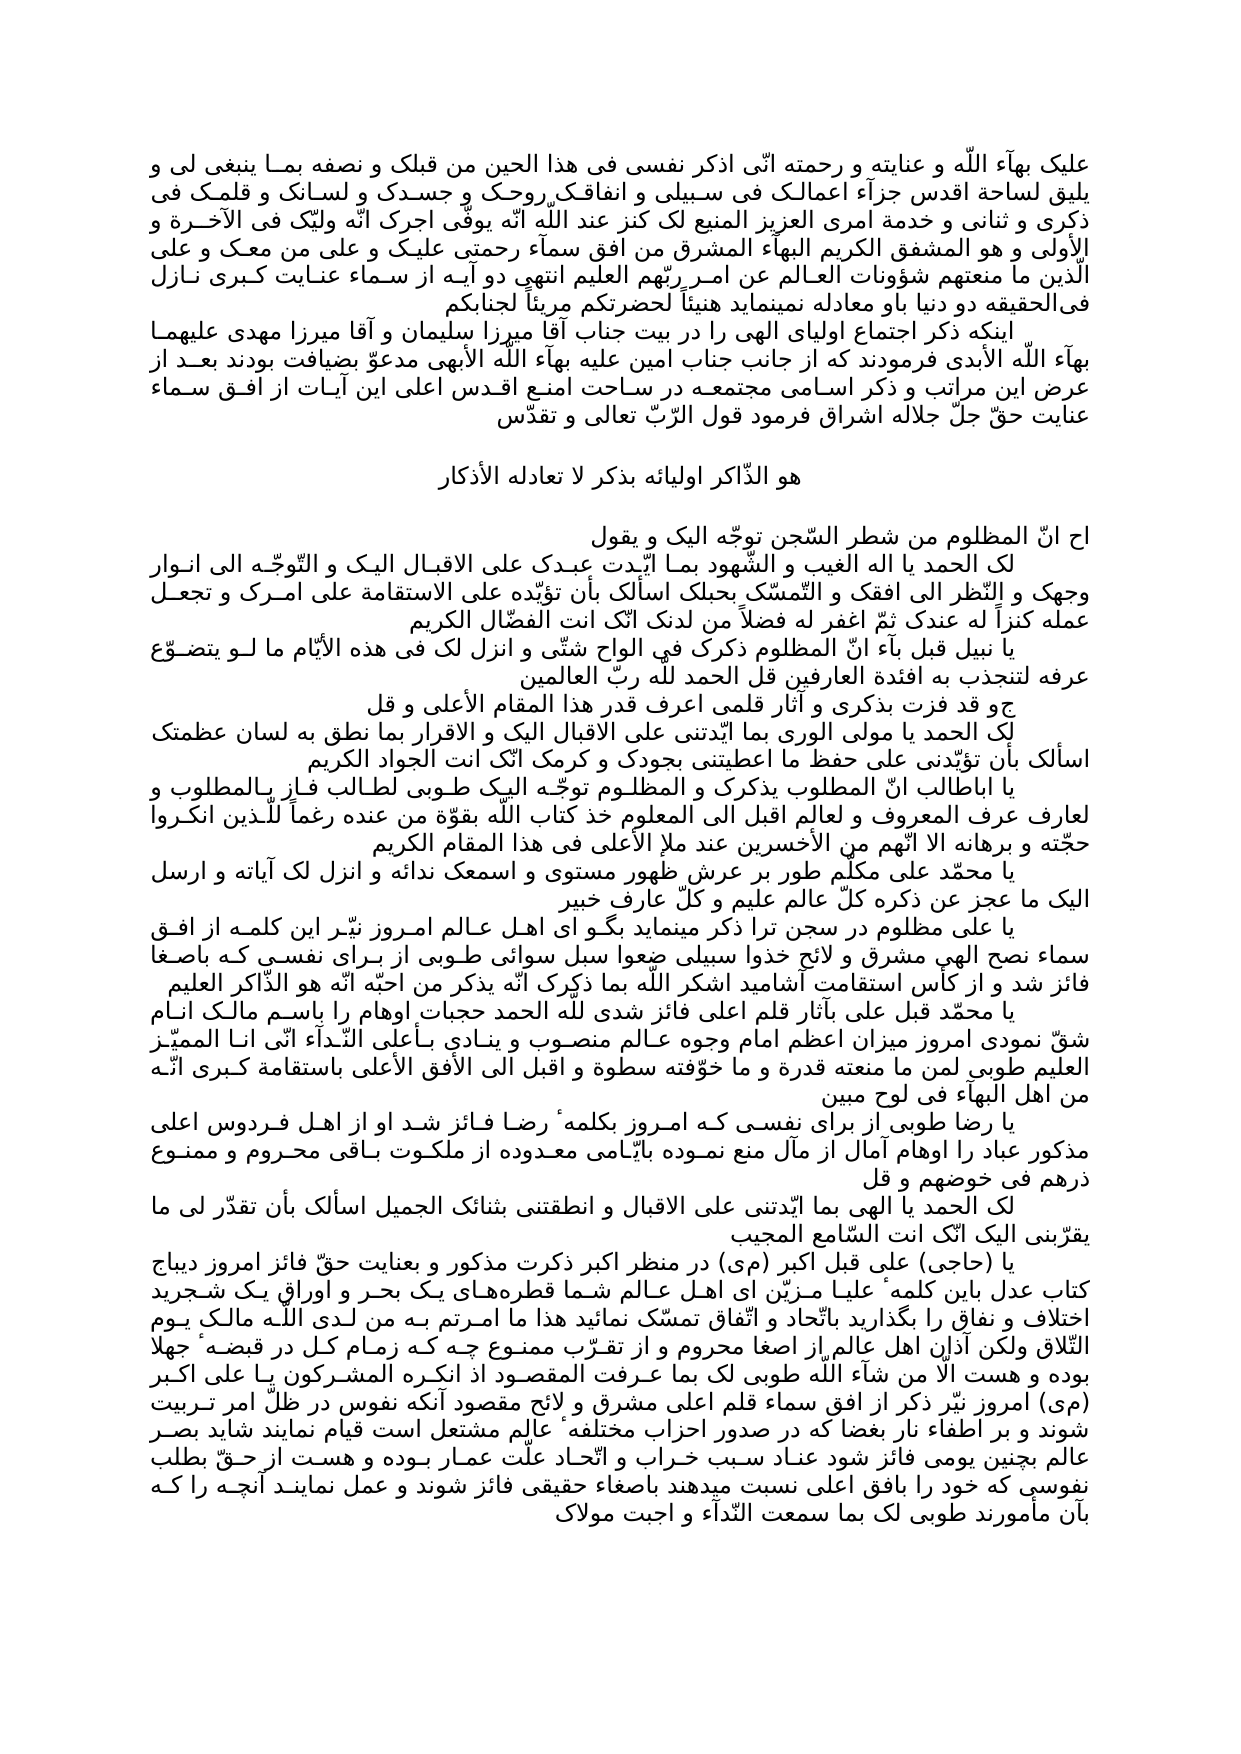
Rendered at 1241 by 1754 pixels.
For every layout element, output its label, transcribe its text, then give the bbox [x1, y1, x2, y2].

text یا علی مظلوم در سجن ترا ذکر مینماید بگو ای اهل عالم امروز نیّر این کلمه از افق سماء نصح الهی مشرق و لائح خذوا سبیلی ضعوا سبل سوائی طوبی از برای نفسی که باصغا فائز شد و از کأس استقامت آشامید اشکر اللّه بما ذکرک انّه یذکر من احبّه انّه هو الذّاکر العلیم [150, 913, 1090, 997]
text لک الحمد یا اله الغیب و الشّهود بما ایّدت عبدک علی الاقبال الیک و التّوجّه الی انوار وجهک و النّظر الی افقک و التّمسّک بحبلک اسألک بأن تؤیّده علی الاستقامة علی امرک و تجعل عمله کنزاً له عندک ثمّ اغفر له فضلاً من لدنک انّک انت الفضّال الکریم [150, 550, 1090, 634]
text یا رضا طوبی از برای نفسی که امروز بکلمهٴ رضا فائز شد او از اهل فردوس اعلی مذکور عباد را اوهام آمال از مآل منع نموده بایّامی معدوده از ملکوت باقی محروم و ممنوع ذرهم فی خوضهم و قل [150, 1108, 1090, 1192]
text اینکه ذکر اجتماع اولیای الهی را در بیت جناب آقا میرزا سلیمان و آقا میرزا مهدی علیهما بهآء اللّه الأبدی فرمودند که از جانب جناب امین علیه بهآء اللّه الأبهی مدعوّ بضیافت بودند بعد از عرض این مراتب و ذکر اسامی مجتمعه در ساحت امنع اقدس اعلی این آیات از افق سماء عنایت حقّ جلّ جلاله اشراق فرمود قول الرّبّ تعالی و تقدّس [150, 317, 1090, 429]
text یا محمّد قبل علی بآثار قلم اعلی فائز شدی للّه الحمد حجبات اوهام را باسم مالک انام شقّ نمودی امروز میزان اعظم امام وجوه عالم منصوب و ینادی بأعلی النّدآء انّی انا الممیّز العلیم طوبی لمن ما منعته قدرة و ما خوّفته سطوة و اقبل الی الأفق الأعلی باستقامة کبری انّه من اهل البهآء فی لوح مبین [150, 997, 1090, 1108]
text هو الذّاکر اولیائه بذکر لا تعادله الأذکار [150, 462, 1090, 490]
text یا اباطالب انّ المطلوب یذکرک و المظلوم توجّه الیک طوبی لطالب فاز بالمطلوب و لعارف عرف المعروف و لعالم اقبل الی المعلوم خذ کتاب اللّه بقوّة من عنده رغماً للّذین انکروا حجّته و برهانه الا انّهم من الأخسرین عند ملإ الأعلی فی هذا المقام الکریم [150, 773, 1090, 857]
text لک الحمد یا الهی بما ایّدتنی علی الاقبال و انطقتنی بثنائک الجمیل اسألک بأن تقدّر لی ما یقرّبنی الیک انّک انت السّامع المجیب [150, 1192, 1090, 1248]
text یا نبیل قبل بآء انّ المظلوم ذکرک فی الواح شتّی و انزل لک فی هذه الأیّام ما لو یتضوّع عرفه لتنجذب به افئدة العارفین قل الحمد للّه ربّ العالمین [150, 634, 1090, 690]
text اح انّ المظلوم من شطر السّجن توجّه الیک و یقول [150, 522, 1090, 550]
text لک الحمد یا مولی الوری بما ایّدتنی علی الاقبال الیک و الاقرار بما نطق به لسان عظمتک اسألک بأن تؤیّدنی علی حفظ ما اعطیتنی بجودک و کرمک انّک انت الجواد الکریم [150, 718, 1090, 773]
text یا محمّد علی مکلّم طور بر عرش ظهور مستوی و اسمعک ندائه و انزل لک آیاته و ارسل الیک ما عجز عن ذکره کلّ عالم علیم و کلّ عارف خبیر [150, 857, 1090, 913]
text یا (حاجی) علی قبل اکبر (م‌ی) در منظر اکبر ذکرت مذکور و بعنایت حقّ فائز امروز دیباج کتاب عدل باین کلمهٴ علیا مزیّن ای اهل عالم شما قطره‌های یک بحر و اوراق یک شجرید اختلاف و نفاق را بگذارید باتّحاد و اتّفاق تمسّک نمائید هذا ما امرتم به من لدی اللّه مالک یوم التّلاق ولکن آذان اهل عالم از اصغا محروم و از تقرّب ممنوع چه که زمام کل در قبضهٴ جهلا بوده و هست الّا من شآء اللّه طوبی لک بما عرفت المقصود اذ انکره المشرکون یا علی اکبر (م‌ی) امروز نیّر ذکر از افق سماء قلم اعلی مشرق و لائح مقصود آنکه نفوس در ظلّ امر تربیت شوند و بر اطفاء نار بغضا که در صدور احزاب مختلفهٴ عالم مشتعل است قیام نمایند شاید بصر عالم بچنین یومی فائز شود عناد سبب خراب و اتّحاد علّت عمار بوده و هست از حقّ بطلب نفوسی که خود را بافق اعلی نسبت میدهند باصغاء حقیقی فائز شوند و عمل نمایند آنچه را که بآن مأمورند طوبی لک بما سمعت النّدآء و اجبت مولاک [150, 1248, 1090, 1527]
text ج‌و قد فزت بذکری و آثار قلمی اعرف قدر هذا المقام الأعلی و قل [150, 690, 1090, 718]
text علیک بهآء اللّه و عنایته و رحمته انّی اذکر نفسی فی هذا الحین من قبلک و نصفه بما ینبغی لی و یلیق لساحة اقدس جزآء اعمالک فی سبیلی و انفاقک روحک و جسدک و لسانک و قلمک فی ذکری و ثنانی و خدمة امری العزیز المنیع لک کنز عند اللّه انّه یوفّی اجرک انّه ولیّک فی الآخرة و الأولی و هو المشفق الکریم البهآء المشرق من افق سمآء رحمتی علیک و علی من معک و علی الّذین ما منعتهم شؤونات العالم عن امر ربّهم العلیم انتهی دو آیه از سماء عنایت کبری نازل فی‌الحقیقه دو دنیا باو معادله نمینماید هنیئاً لحضرتکم مریئاً لجنابکم [150, 150, 1090, 317]
